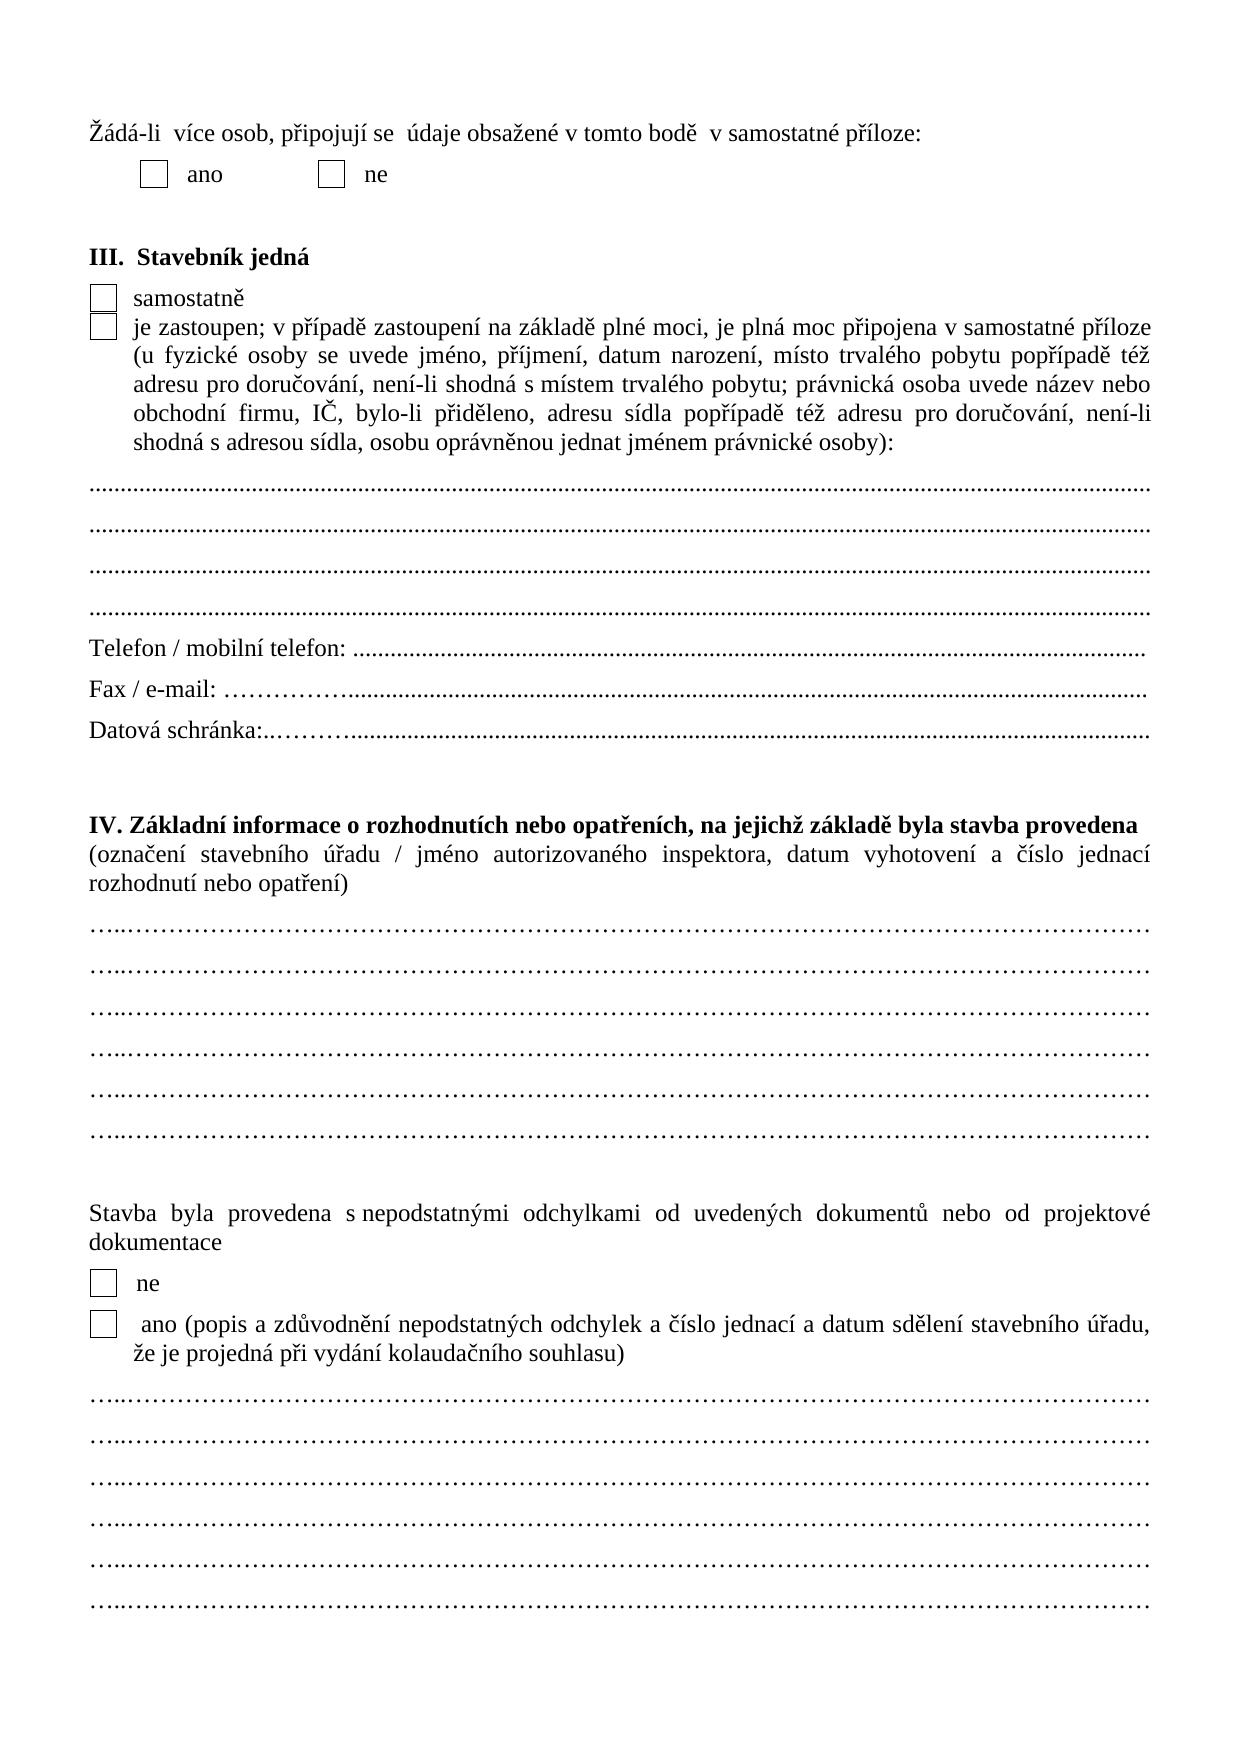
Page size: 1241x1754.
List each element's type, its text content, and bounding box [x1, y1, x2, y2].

text …..…………………………………………………………………………………………………………… [89, 1379, 1152, 1408]
text je zastoupen; v případě zastoupení na základě plné moci, je plná moc připojena v samostatné příloze (u fyzické osoby se uvede jméno, příjmení, datum narození, místo trvalého pobytu popřípadě též adresu pro doručování, není-li shodná s místem trvalého pobytu; právnická osoba uvede název nebo obchodní firmu, IČ, bylo-li přiděleno, adresu sídla popřípadě též adresu pro doručování, není-li shodná s adresou sídla, osobu oprávněnou jednat jménem právnické osoby): [89, 312, 1152, 456]
text …..…………………………………………………………………………………………………………… [89, 1116, 1152, 1144]
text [89, 1544, 1152, 1573]
text Fax / e-mail: ……………................................................................................................................................ [89, 674, 1152, 703]
text …..…………………………………………………………………………………………………………… [89, 909, 1152, 938]
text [89, 1586, 1152, 1614]
text Datová schránka:..………................................................................................................................................ [89, 716, 1152, 744]
text Žádá-li více osob, připojují se údaje obsažené v tomto bodě v samostatné příloze: [89, 118, 1152, 147]
text …..…………………………………………………………………………………………………………… [89, 1421, 1152, 1449]
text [89, 1462, 1152, 1491]
text ano (popis a zdůvodnění nepodstatných odchylek a číslo jednací a datum sdělení stavebního úřadu, že je projedná při vydání kolaudačního souhlasu) [89, 1309, 1152, 1367]
text …..…………………………………………………………………………………………………………… [89, 1074, 1152, 1103]
text …..…………………………………………………………………………………………………………… [89, 992, 1152, 1021]
text ano ne [89, 159, 1152, 188]
text III. Stavebník jedná [89, 242, 1152, 271]
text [89, 1503, 1152, 1532]
text …..…………………………………………………………………………………………………………… [89, 1033, 1152, 1062]
text samostatně [89, 283, 1152, 312]
text (označení stavebního úřadu / jméno autorizovaného inspektora, datum vyhotovení a číslo jednací rozhodnutí nebo opatření) [89, 839, 1152, 897]
text …..…………………………………………………………………………………………………………… [89, 951, 1152, 979]
text Telefon / mobilní telefon: ............................................................................................................................... [89, 633, 1152, 662]
text Stavba byla provedena s nepodstatnými odchylkami od uvedených dokumentů nebo od projektové dokumentace [89, 1198, 1152, 1256]
text ne [89, 1268, 1152, 1297]
text IV. Základní informace o rozhodnutích nebo opatřeních, na jejichž základě byla stavba provedena [89, 811, 1152, 839]
